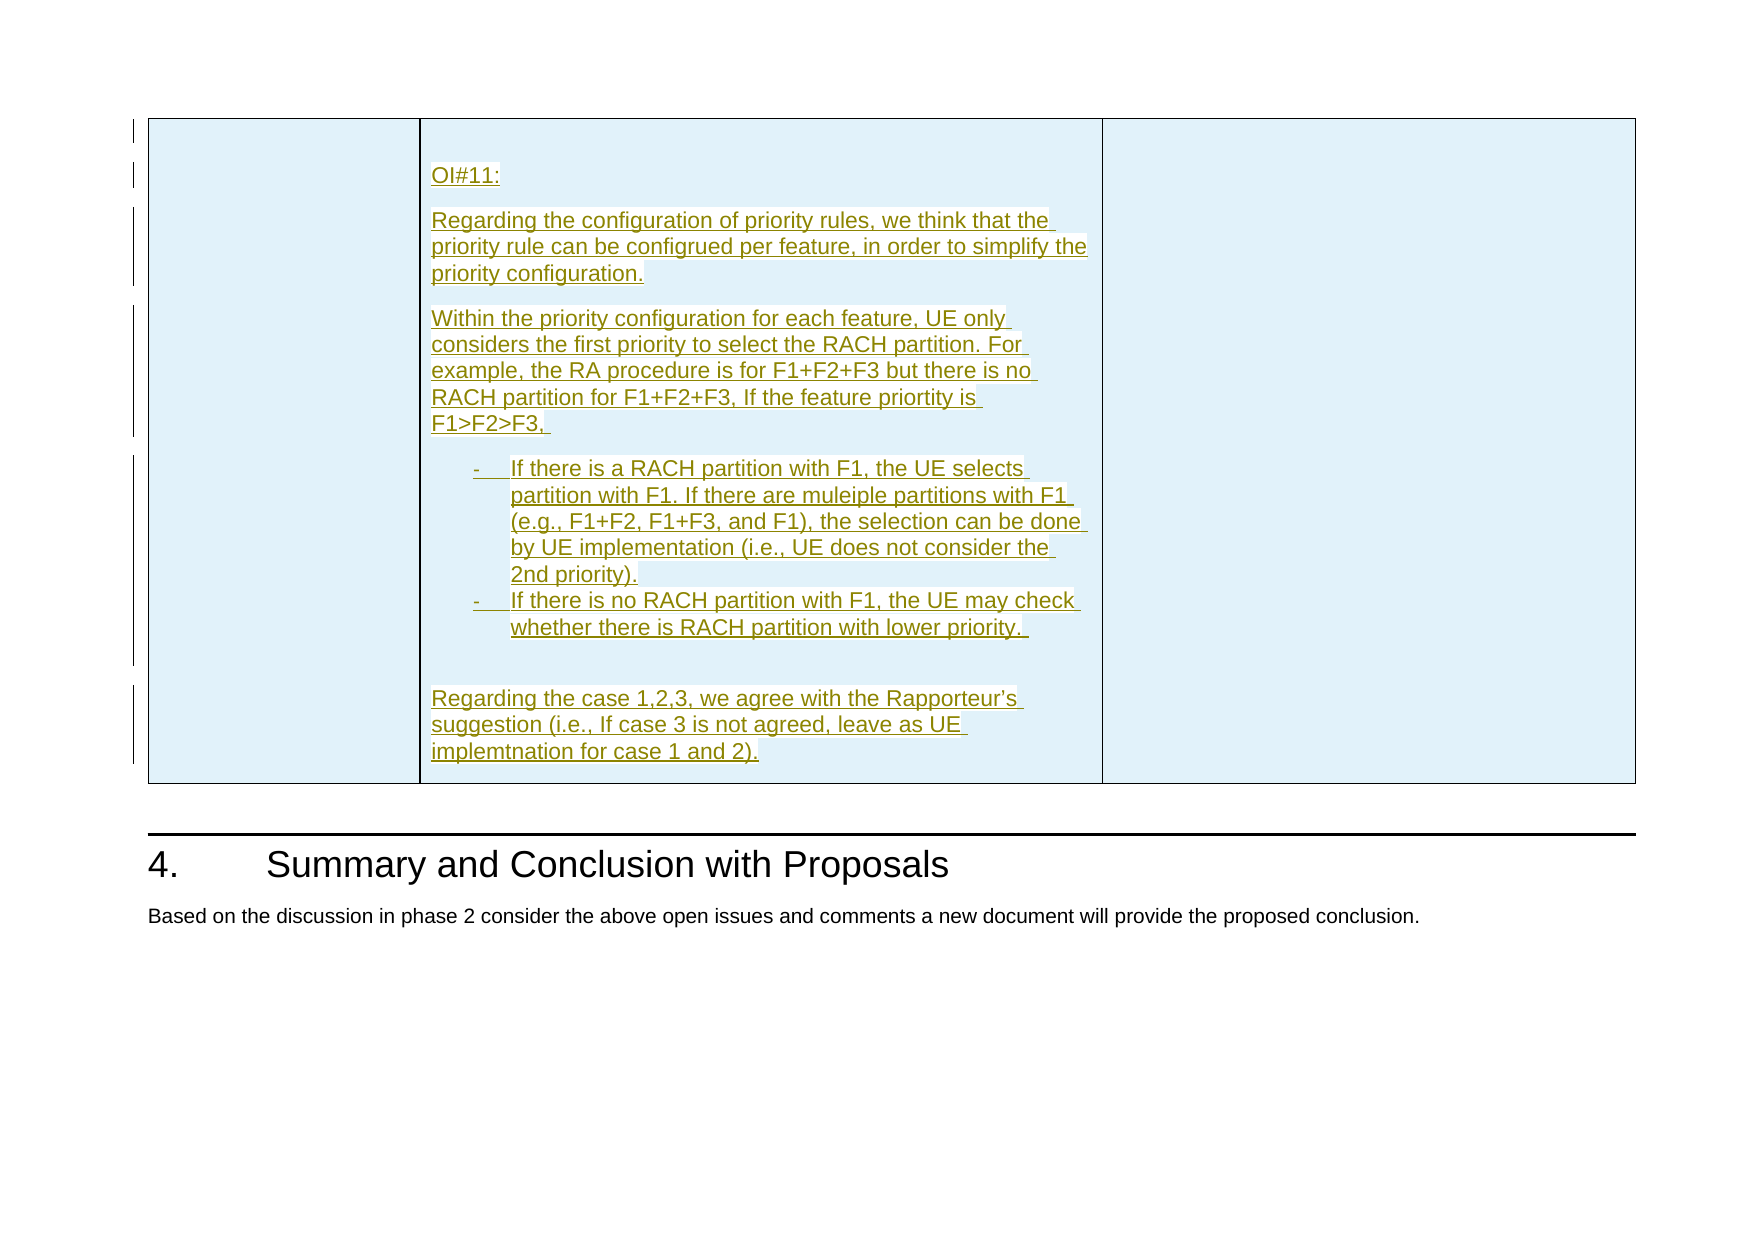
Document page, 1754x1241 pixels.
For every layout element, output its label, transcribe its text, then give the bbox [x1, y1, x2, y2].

text Based on the discussion in phase 2 consider the above open issues and comments a new document will provide the proposed conclusion. [148, 904, 1636, 928]
subtitle 4. Summary and Conclusion with Proposals [148, 836, 1636, 885]
